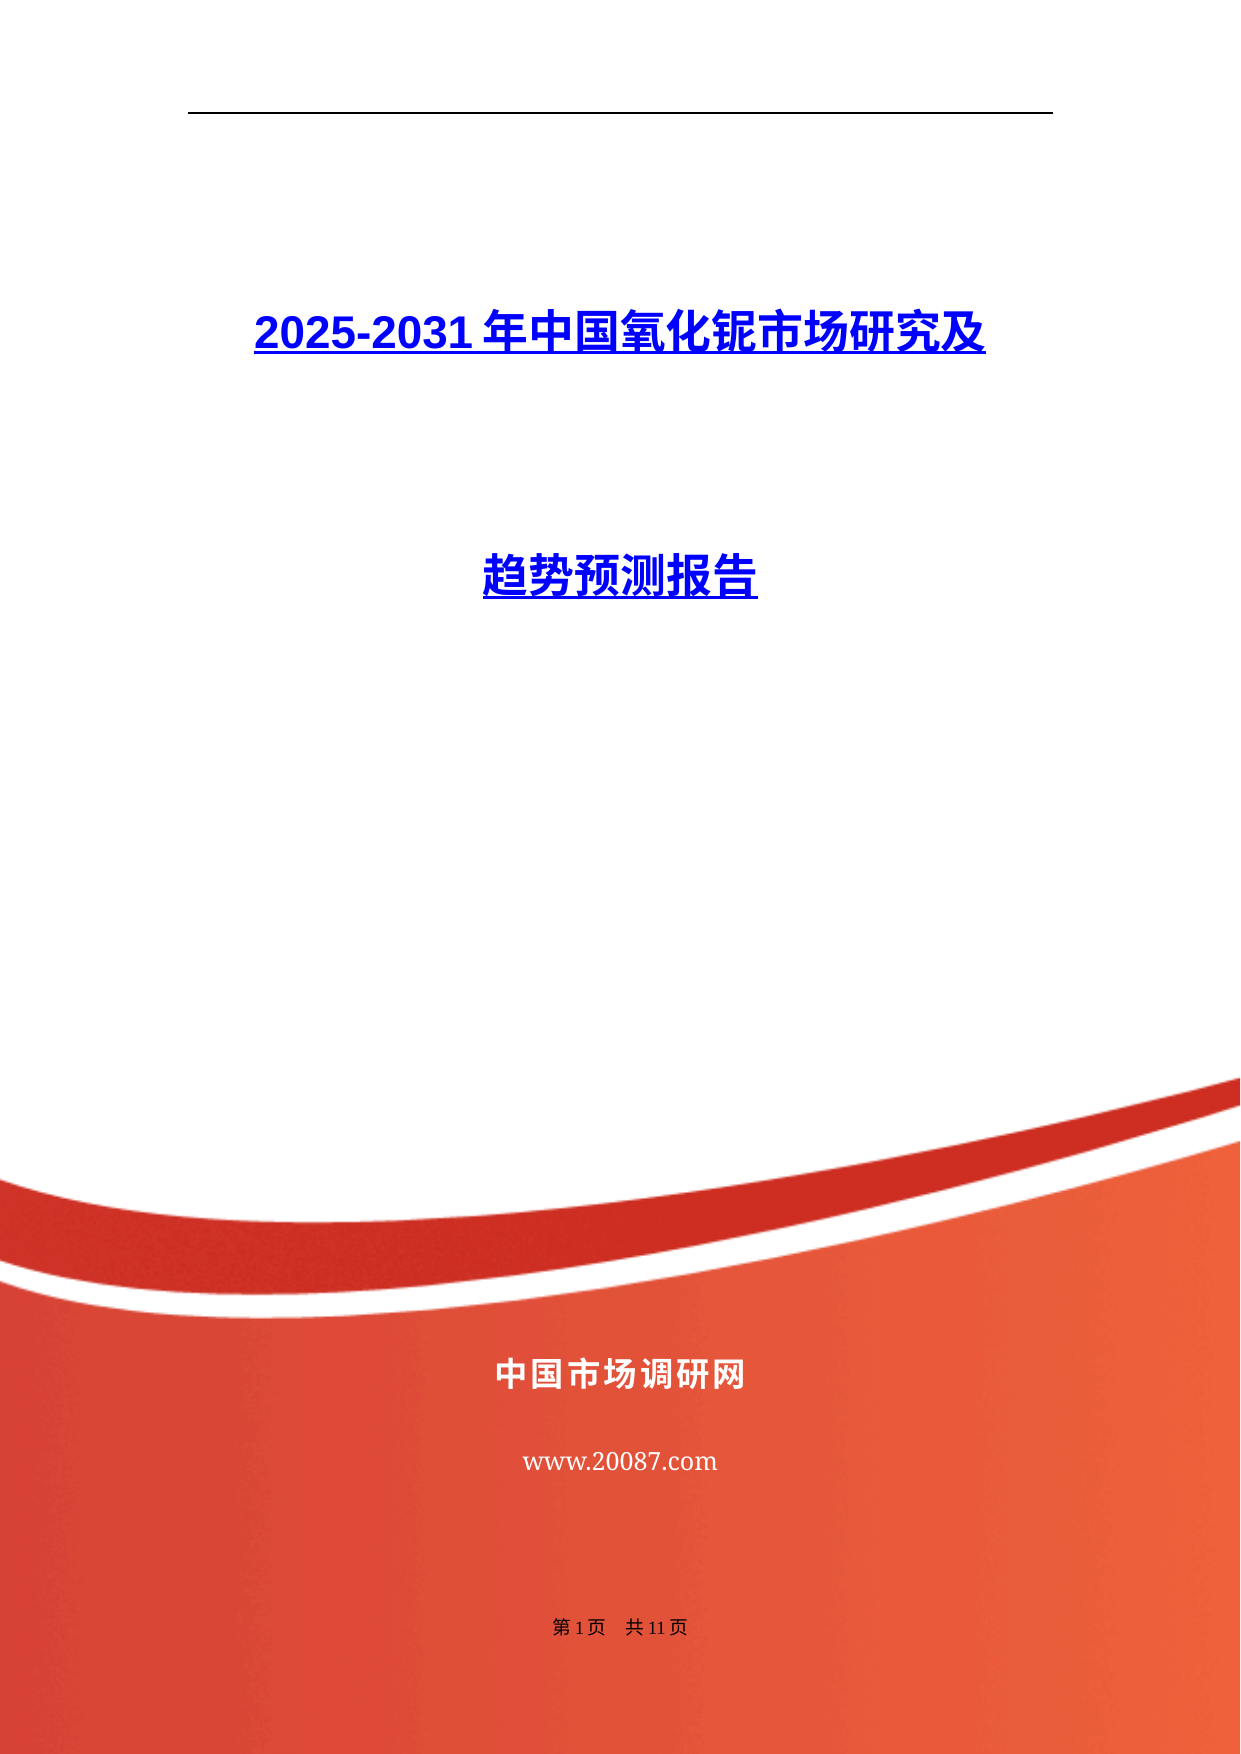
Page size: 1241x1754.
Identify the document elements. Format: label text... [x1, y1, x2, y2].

table_header 2025-2031年中国氧化铌市场研究及趋势预测报告 [188, 207, 1053, 773]
text www.20087.com [187, 1428, 1053, 1493]
subtitle 中国市场调研网 [187, 1339, 1053, 1404]
picture [0, 1006, 1241, 1754]
